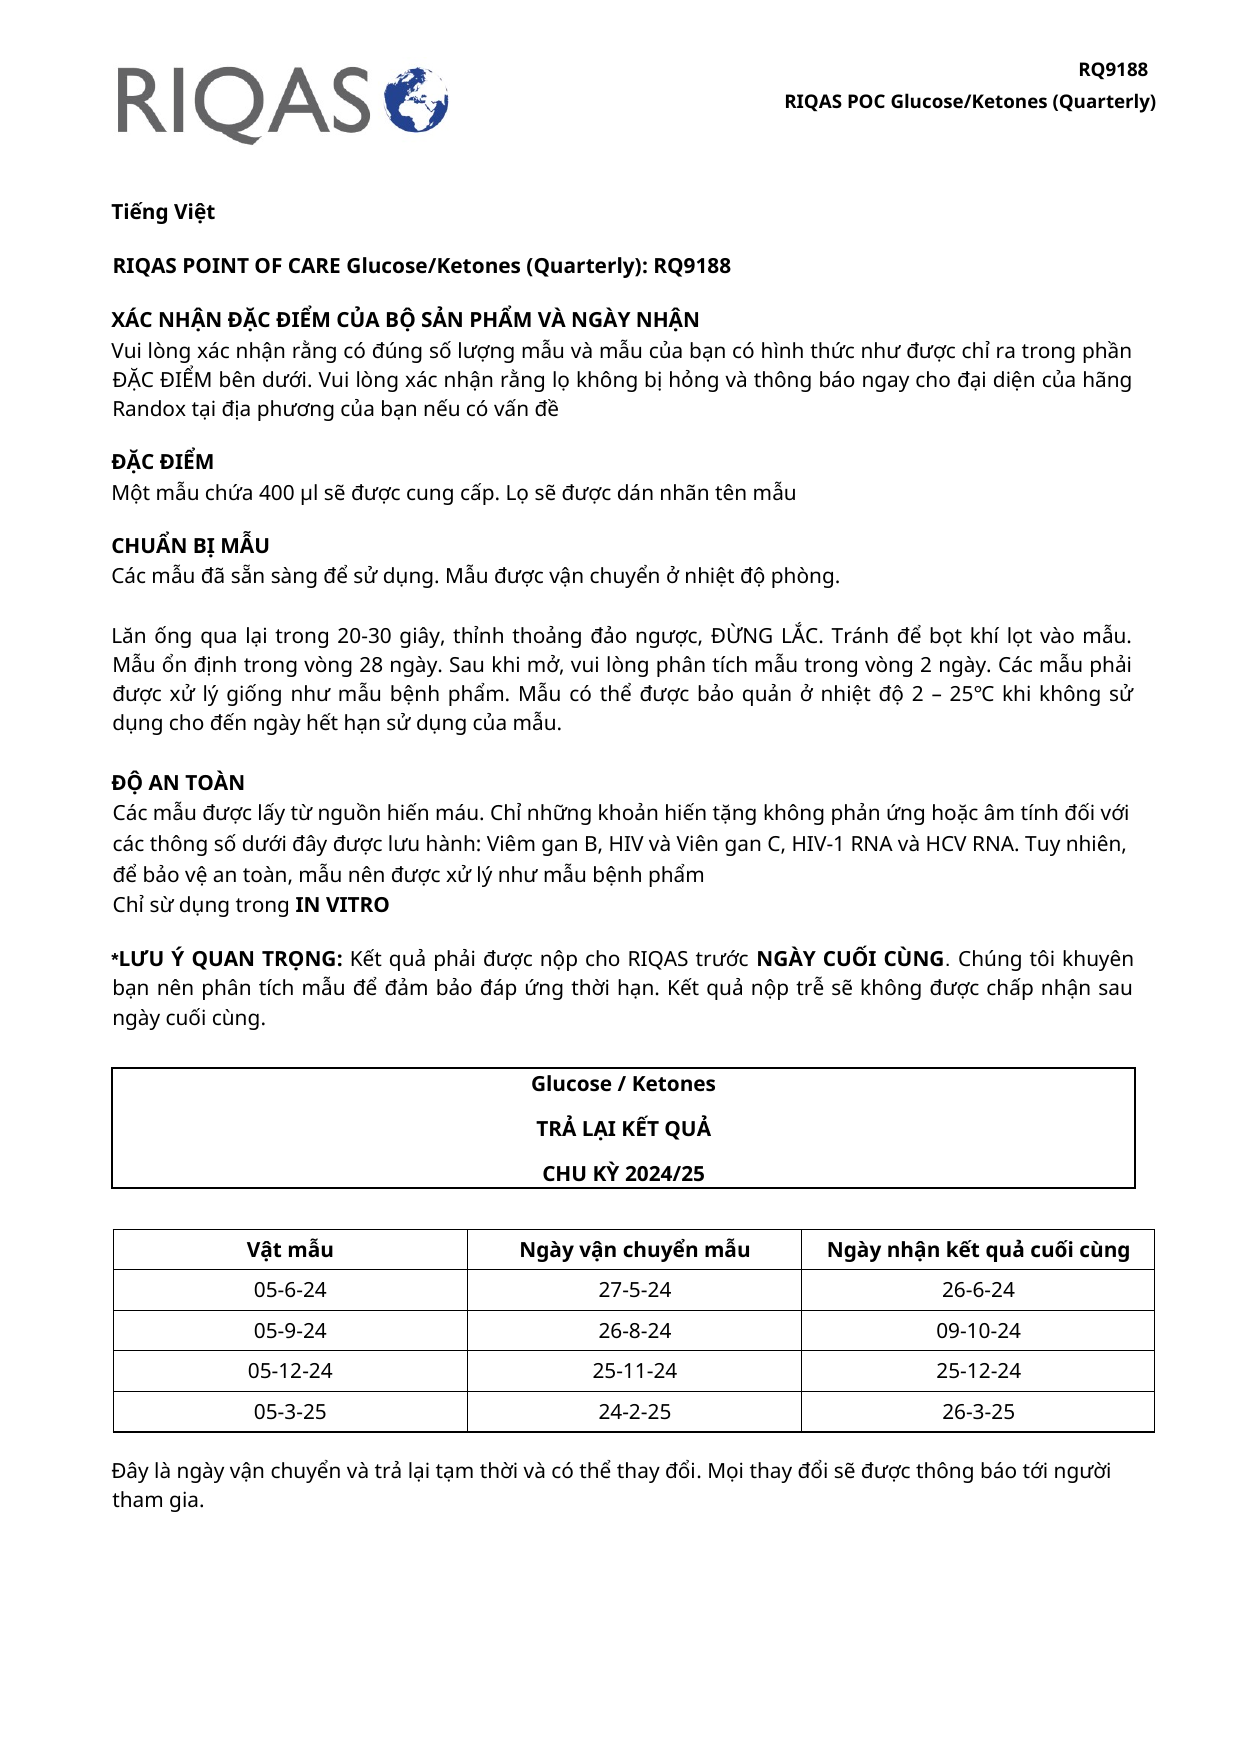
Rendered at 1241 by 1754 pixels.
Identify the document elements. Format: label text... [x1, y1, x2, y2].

subtitle XÁC NHẬN ĐẶC ĐIỂM CỦA BỘ SẢN PHẨM VÀ NGÀY NHẬN [111, 305, 1134, 333]
table_cell 25-12-24 [802, 1351, 1154, 1391]
text RIQAS POC Glucose/Ketones (Quarterly) [451, 88, 1134, 113]
text Đây là ngày vận chuyển và trả lại tạm thời và có thể thay đổi. Mọi thay đổi sẽ được thông báo tới người tham gia. [111, 1456, 1134, 1513]
table_cell 05-12-24 [114, 1351, 467, 1391]
text Glucose / Ketones [113, 1069, 1134, 1097]
table_cell 05-9-24 [114, 1311, 467, 1350]
table_header Vật mẫu [114, 1230, 467, 1269]
subtitle ĐỘ AN TOÀN [111, 768, 1134, 796]
text Vui lòng xác nhận rằng có đúng số lượng mẫu và mẫu của bạn có hình thức như được chỉ ra trong phần ĐẶC ĐIỂM bên dưới. Vui lòng xác nhận rằng lọ không bị hỏng và thông báo ngay cho đại diện của hãng Randox tại địa phương của bạn nếu có vấn đề [111, 336, 1134, 423]
table_header Ngày nhận kết quả cuối cùng [802, 1230, 1154, 1269]
text RIQAS POINT OF CARE Glucose/Ketones (Quarterly): RQ9188 [112, 251, 1134, 280]
table_cell 26-8-24 [468, 1311, 801, 1350]
text Tiếng Việt [111, 197, 1134, 226]
text RQ9188 [112, 56, 1134, 82]
table_cell 27-5-24 [468, 1270, 801, 1310]
table_cell 25-11-24 [468, 1351, 801, 1391]
text Chỉ sừ dụng trong IN VITRO [112, 890, 1134, 919]
table_cell 26-6-24 [802, 1270, 1154, 1310]
table_cell 09-10-24 [802, 1311, 1154, 1350]
table_header Ngày vận chuyển mẫu [468, 1230, 801, 1269]
table_cell 26-3-25 [802, 1392, 1154, 1431]
text Các mẫu đã sẵn sàng để sử dụng. Mẫu được vận chuyển ở nhiệt độ phòng. [111, 561, 1134, 590]
subtitle CHUẨN BỊ MẪU [111, 531, 1134, 559]
text Lăn ống qua lại trong 20-30 giây, thỉnh thoảng đảo ngược, ĐỪNG LẮC. Tránh để bọt khí lọt vào mẫu. Mẫu ổn định trong vòng 28 ngày. Sau khi mở, vui lòng phân tích mẫu trong vòng 2 ngày. Các mẫu phải được xử lý giống như mẫu bệnh phẩm. Mẫu có thể được bảo quản ở nhiệt độ 2 – 25℃ khi không sử dụng cho đến ngày hết hạn sử dụng của mẫu. [111, 621, 1134, 737]
text TRẢ LẠI KẾT QUẢ [113, 1112, 1134, 1142]
table_cell 05-3-25 [114, 1392, 467, 1431]
text CHU KỲ 2024/25 [113, 1157, 1134, 1187]
text ĐẶC ĐIỂM [111, 447, 1134, 476]
text Một mẫu chứa 400 µl sẽ được cung cấp. Lọ sẽ được dán nhãn tên mẫu [111, 478, 1134, 506]
table_cell 05-6-24 [114, 1270, 467, 1310]
table_cell 24-2-25 [468, 1392, 801, 1431]
text Các mẫu được lấy từ nguồn hiến máu. Chỉ những khoản hiến tặng không phản ứng hoặc âm tính đối với các thông số dưới đây được lưu hành: Viêm gan B, HIV và Viên gan C, HIV-1 RNA và HCV RNA. Tuy nhiên, để bảo vệ an toàn, mẫu nên được xử lý như mẫu bệnh phẩm [112, 798, 1134, 888]
text *LƯU Ý QUAN TRỌNG: Kết quả phải được nộp cho RIQAS trước NGÀY CUỐI CÙNG. Chúng tôi khuyên bạn nên phân tích mẫu để đảm bảo đáp ứng thời hạn. Kết quả nộp trễ sẽ không được chấp nhận sau ngày cuối cùng. [111, 944, 1134, 1031]
picture [112, 57, 451, 147]
